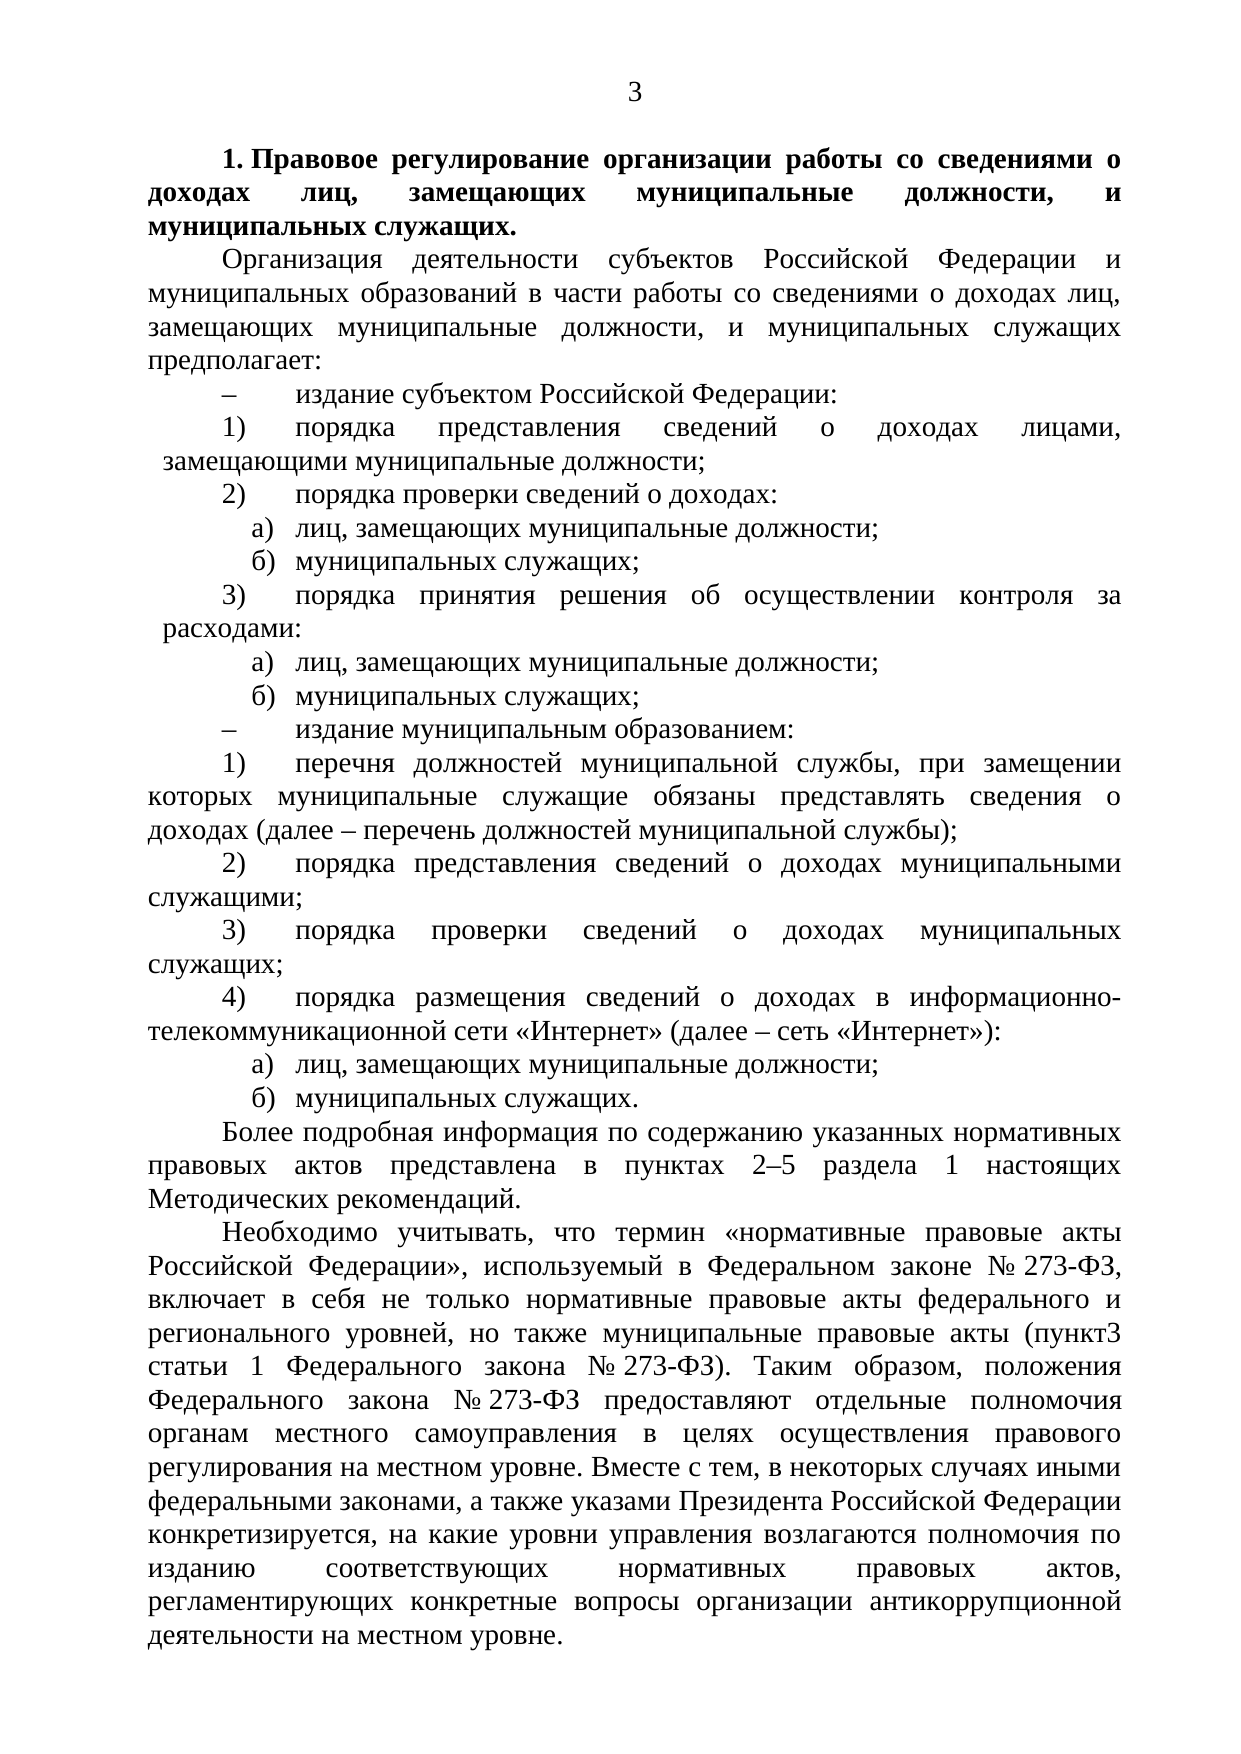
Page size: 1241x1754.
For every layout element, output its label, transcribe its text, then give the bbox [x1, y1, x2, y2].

list порядка размещения сведений о доходах в информационно-телекоммуникационной сети «Интернет» (далее – сеть «Интернет»): [148, 979, 1122, 1047]
list порядка представления сведений о доходах лицами, замещающими муниципальные должности; [162, 409, 1122, 476]
list б) муниципальных служащих; [177, 543, 1122, 577]
text – издание муниципальным образованием: [222, 711, 1122, 745]
subtitle 1. Правовое регулирование организации работы со сведениями о доходах лиц, замещающих муниципальные должности, и муниципальных служащих. [148, 141, 1122, 242]
list порядка проверки сведений о доходах муниципальных служащих; [148, 912, 1122, 979]
list б) муниципальных служащих; [177, 678, 1122, 711]
text Организация деятельности субъектов Российской Федерации и муниципальных образований в части работы со сведениями о доходах лиц, замещающих муниципальные должности, и муниципальных служащих предполагает: [148, 242, 1122, 376]
text – издание субъектом Российской Федерации: [222, 376, 1122, 409]
list а) лиц, замещающих муниципальные должности; [177, 1047, 1122, 1080]
text Необходимо учитывать, что термин «нормативные правовые акты Российской Федерации», используемый в Федеральном законе № 273-ФЗ, включает в себя не только нормативные правовые акты федерального и регионального уровней, но также муниципальные правовые акты (пункт3 статьи 1 Федерального закона № 273-ФЗ). Таким образом, положения Федерального закона № 273-ФЗ предоставляют отдельные полномочия органам местного самоуправления в целях осуществления правового регулирования на местном уровне. Вместе с тем, в некоторых случаях иными федеральными законами, а также указами Президента Российской Федерации конкретизируется, на какие уровни управления возлагаются полномочия по изданию соответствующих нормативных правовых актов, регламентирующих конкретные вопросы организации антикоррупционной деятельности на местном уровне. [148, 1214, 1122, 1650]
list порядка представления сведений о доходах муниципальными служащими; [148, 845, 1122, 912]
list порядка принятия решения об осуществлении контроля за расходами: [162, 577, 1122, 644]
list а) лиц, замещающих муниципальные должности; [177, 644, 1122, 678]
list б) муниципальных служащих. [177, 1080, 1122, 1114]
list перечня должностей муниципальной службы, при замещении которых муниципальные служащие обязаны представлять сведения о доходах (далее – перечень должностей муниципальной службы); [148, 745, 1122, 845]
text Более подробная информация по содержанию указанных нормативных правовых актов представлена в пунктах 2–5 раздела 1 настоящих Методических рекомендаций. [148, 1114, 1122, 1214]
list а) лиц, замещающих муниципальные должности; [177, 510, 1122, 543]
list порядка проверки сведений о доходах: [162, 476, 1122, 510]
